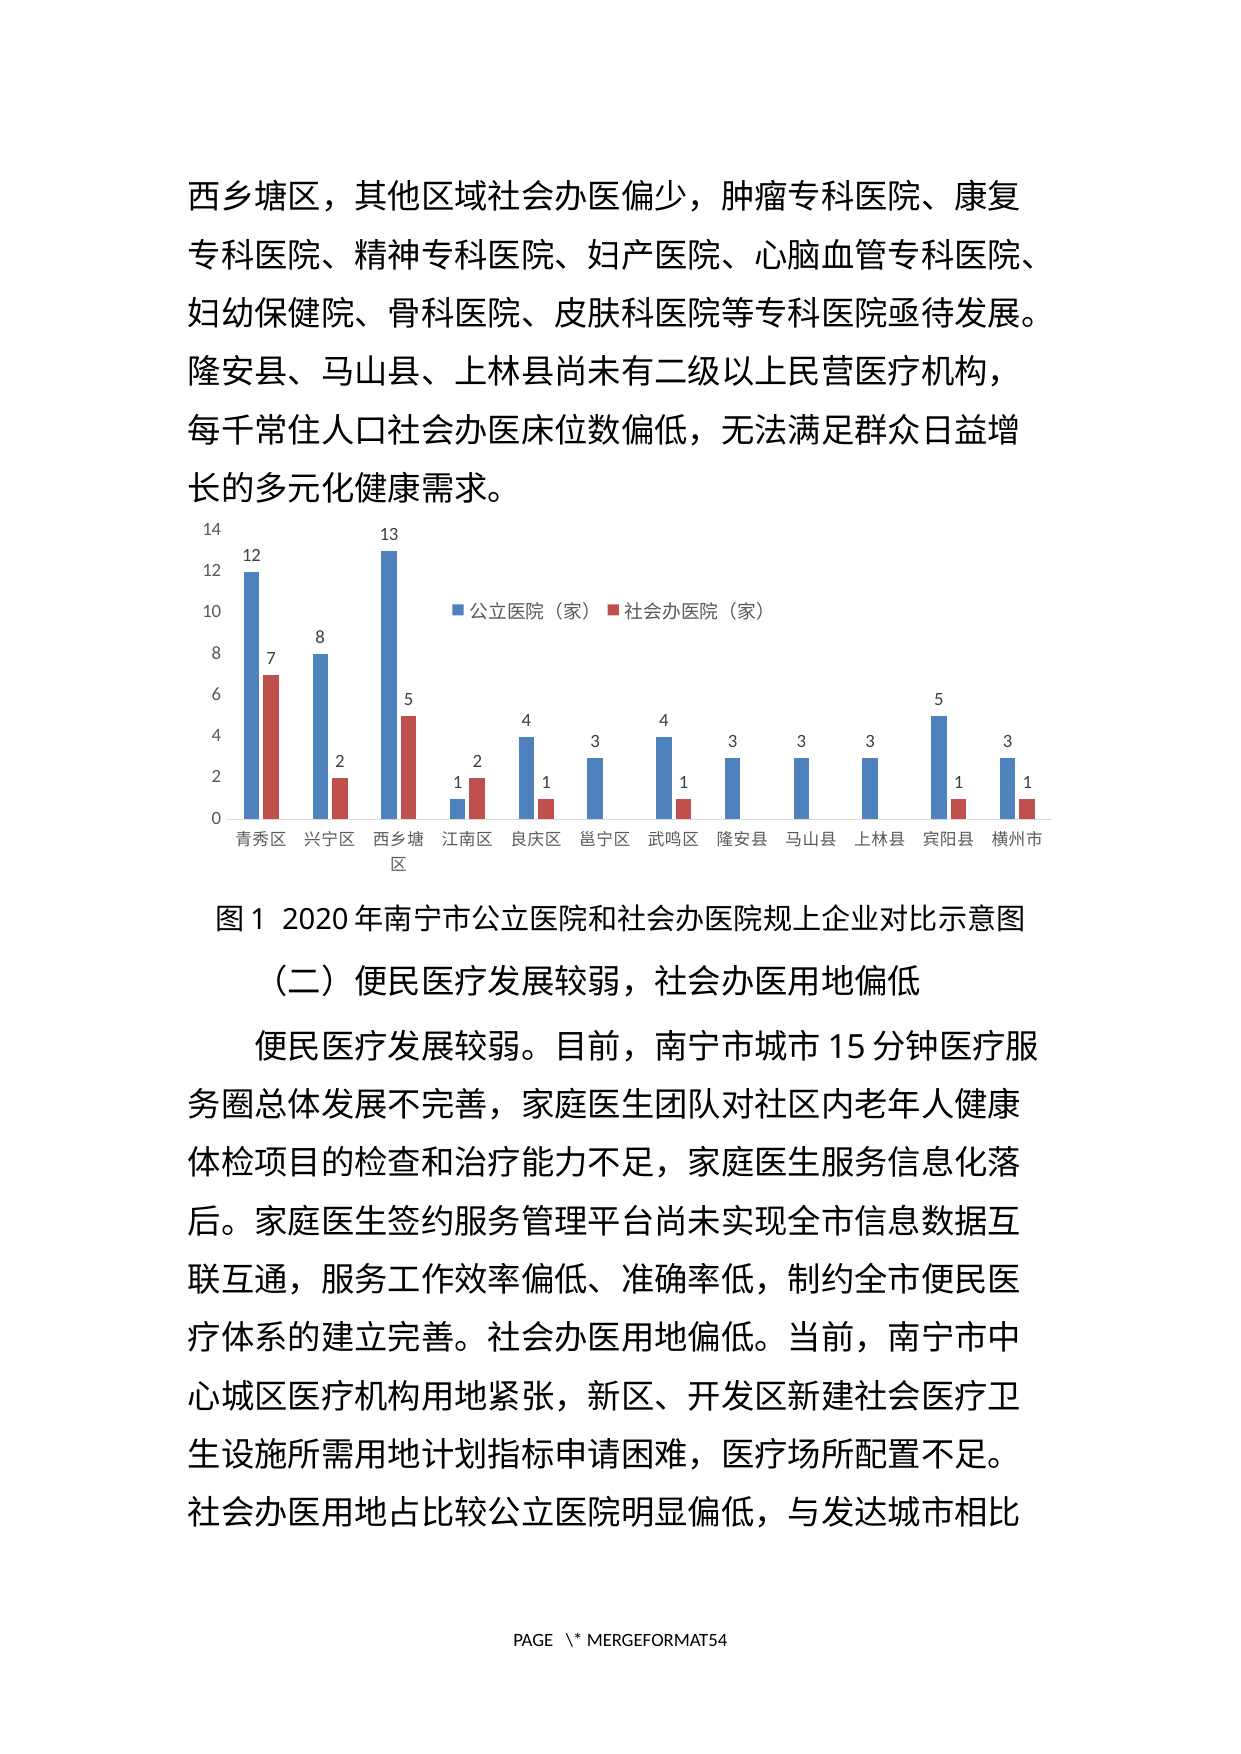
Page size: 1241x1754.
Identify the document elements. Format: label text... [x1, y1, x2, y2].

subtitle （二）便民医疗发展较弱，社会办医用地偏低 [187, 946, 1053, 1011]
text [187, 162, 1053, 512]
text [187, 1011, 1053, 1536]
text 图1 2020年南宁市公立医院和社会办医院规上企业对比示意图 [187, 896, 1053, 938]
